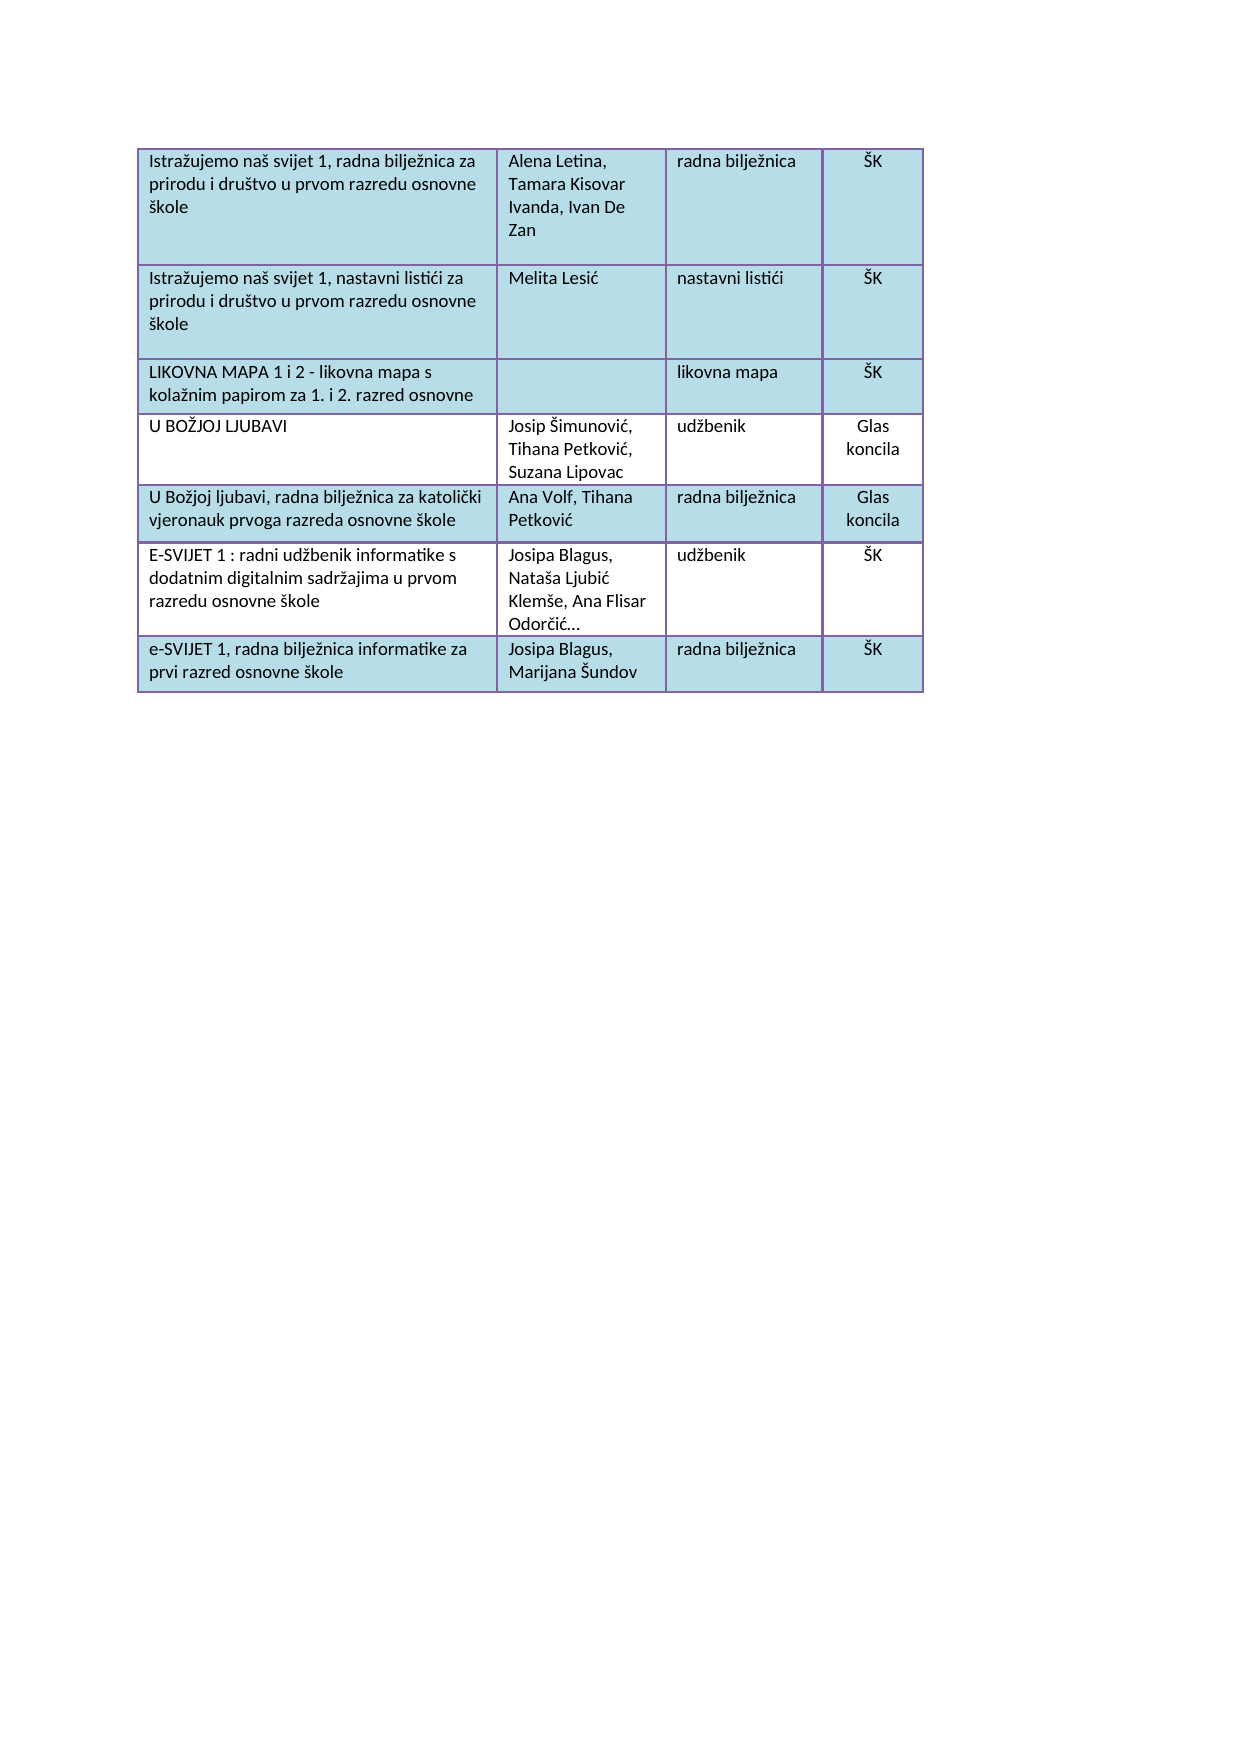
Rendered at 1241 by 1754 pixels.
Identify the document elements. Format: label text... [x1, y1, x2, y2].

table_cell Josipa Blagus, Nataša Ljubić Klemše, Ana Flisar Odorčić… [498, 544, 665, 635]
table_cell Glas koncila [824, 415, 922, 483]
table_cell ŠK [824, 360, 922, 413]
table_cell [498, 360, 665, 413]
table_cell LIKOVNA MAPA 1 i 2 - likovna mapa s kolažnim papirom za 1. i 2. razred osnovne [139, 360, 496, 413]
table_cell ŠK [824, 150, 922, 264]
table_cell ŠK [824, 637, 922, 691]
table_cell e-SVIJET 1, radna bilježnica informatike za prvi razred osnovne škole [139, 637, 496, 691]
table_cell Josipa Blagus, Marijana Šundov [498, 637, 665, 691]
table_cell U Božjoj ljubavi, radna bilježnica za katolički vjeronauk prvoga razreda osnovne škole [139, 486, 496, 541]
table_cell radna bilježnica [667, 150, 821, 264]
table_cell Josip Šimunović, Tihana Petković, Suzana Lipovac [498, 415, 665, 483]
table_cell udžbenik [667, 544, 821, 635]
table_cell radna bilježnica [667, 637, 821, 691]
table_cell radna bilježnica [667, 486, 821, 541]
table_cell Glas koncila [824, 486, 922, 541]
table_cell Istražujemo naš svijet 1, nastavni listići za prirodu i društvo u prvom razredu osnovne škole [139, 266, 496, 358]
table_cell ŠK [824, 266, 922, 358]
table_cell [498, 150, 665, 264]
table_cell likovna mapa [667, 360, 821, 413]
table_cell Istražujemo naš svijet 1, radna bilježnica za prirodu i društvo u prvom razredu osnovne škole [139, 150, 496, 264]
table_cell Ana Volf, Tihana Petković [498, 486, 665, 541]
table_cell ŠK [824, 544, 922, 635]
table_cell udžbenik [667, 415, 821, 483]
table_cell E-SVIJET 1 : radni udžbenik informatike s dodatnim digitalnim sadržajima u prvom razredu osnovne škole [139, 544, 496, 635]
table_cell Melita Lesić [498, 266, 665, 358]
table_cell nastavni listići [667, 266, 821, 358]
table_cell U BOŽJOJ LJUBAVI [139, 415, 496, 483]
